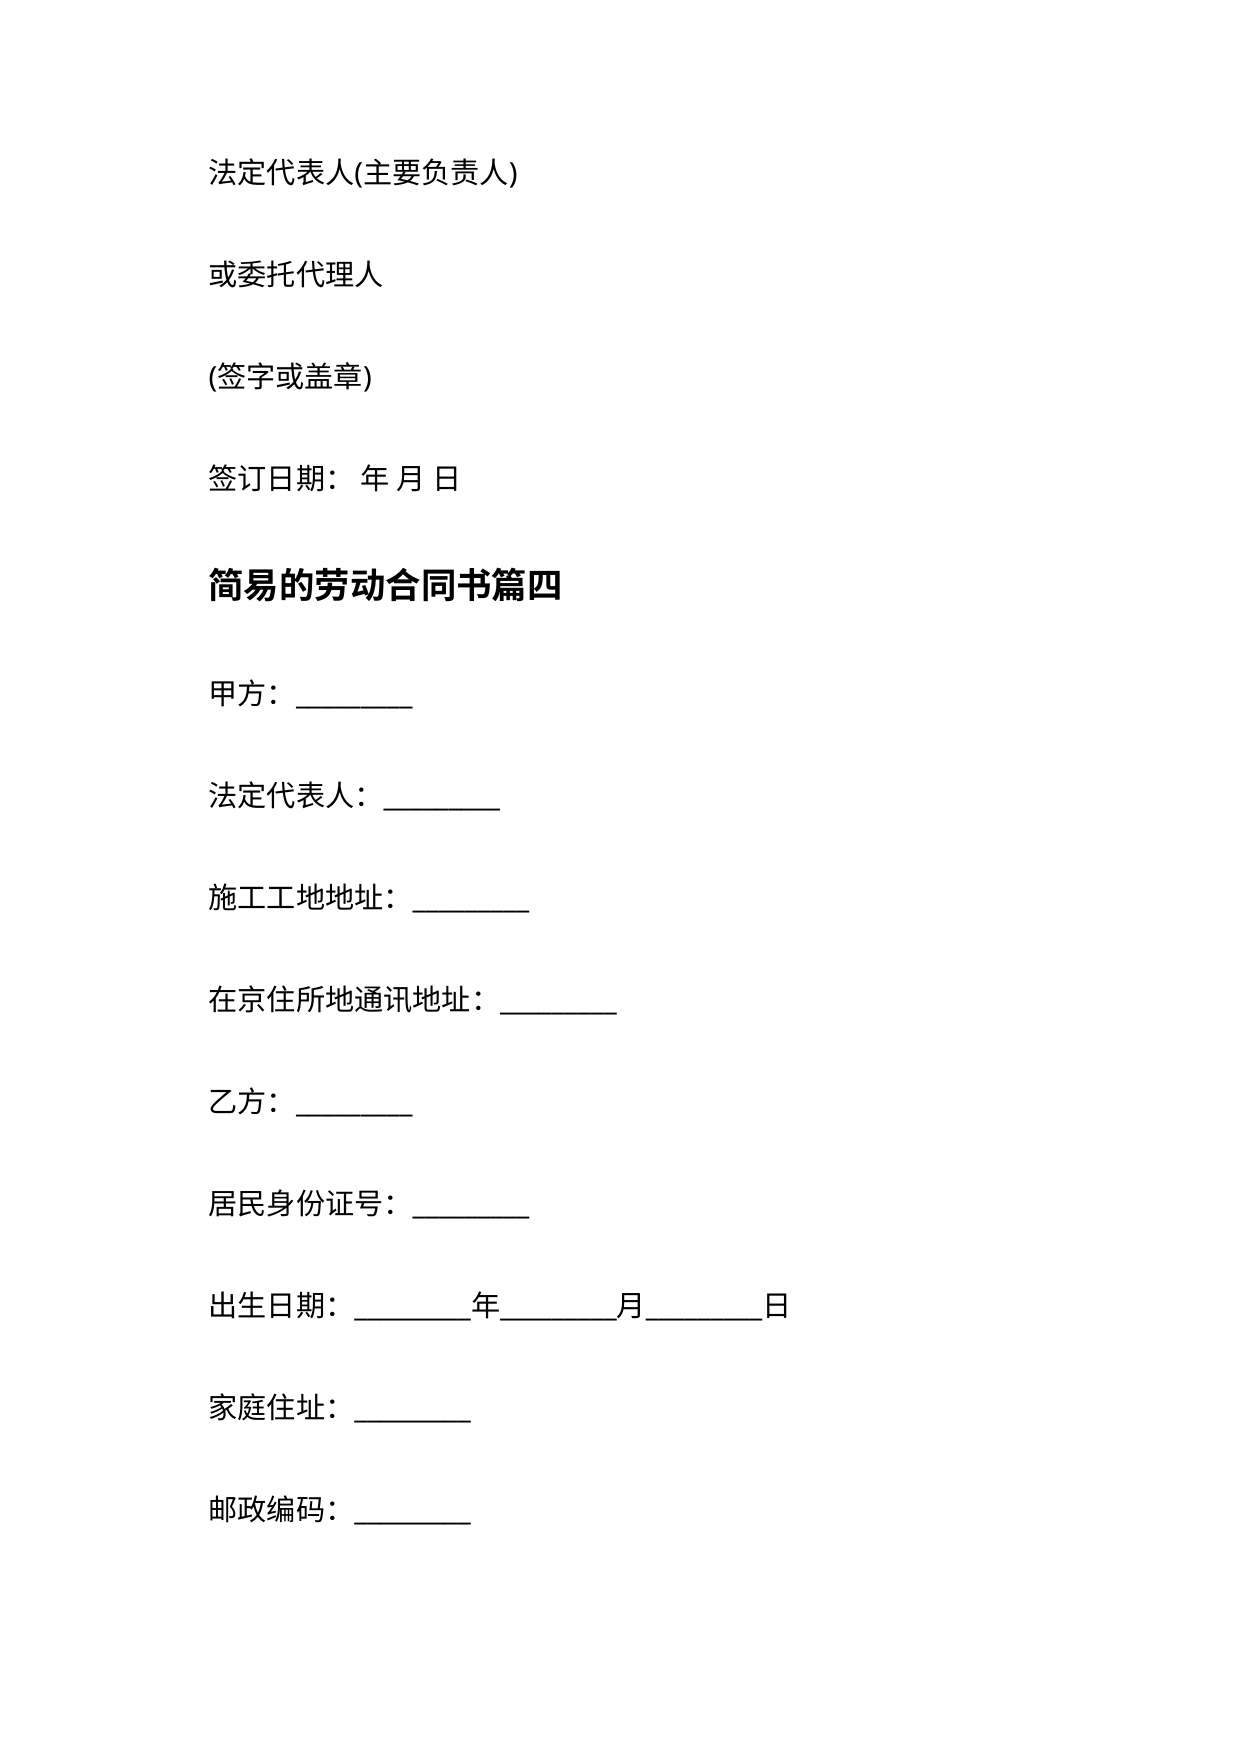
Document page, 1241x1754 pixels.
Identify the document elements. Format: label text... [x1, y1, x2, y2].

text (签字或盖章) [150, 354, 1090, 396]
text 在京住所地通讯地址：_________ [150, 977, 1090, 1019]
text 家庭住址：_________ [150, 1385, 1090, 1427]
text 法定代表人：_________ [150, 773, 1090, 815]
text 乙方：_________ [150, 1079, 1090, 1121]
text 简易的劳动合同书篇四 [150, 557, 1090, 609]
text 居民身份证号：_________ [150, 1181, 1090, 1223]
text 或委托代理人 [150, 252, 1090, 294]
text 签订日期： 年 月 日 [150, 456, 1090, 498]
text 施工工地地址：_________ [150, 875, 1090, 917]
text 出生日期：_________年_________月_________日 [150, 1283, 1090, 1325]
text 甲方：_________ [150, 671, 1090, 713]
text 法定代表人(主要负责人) [150, 150, 1090, 192]
text 邮政编码：_________ [150, 1487, 1090, 1529]
